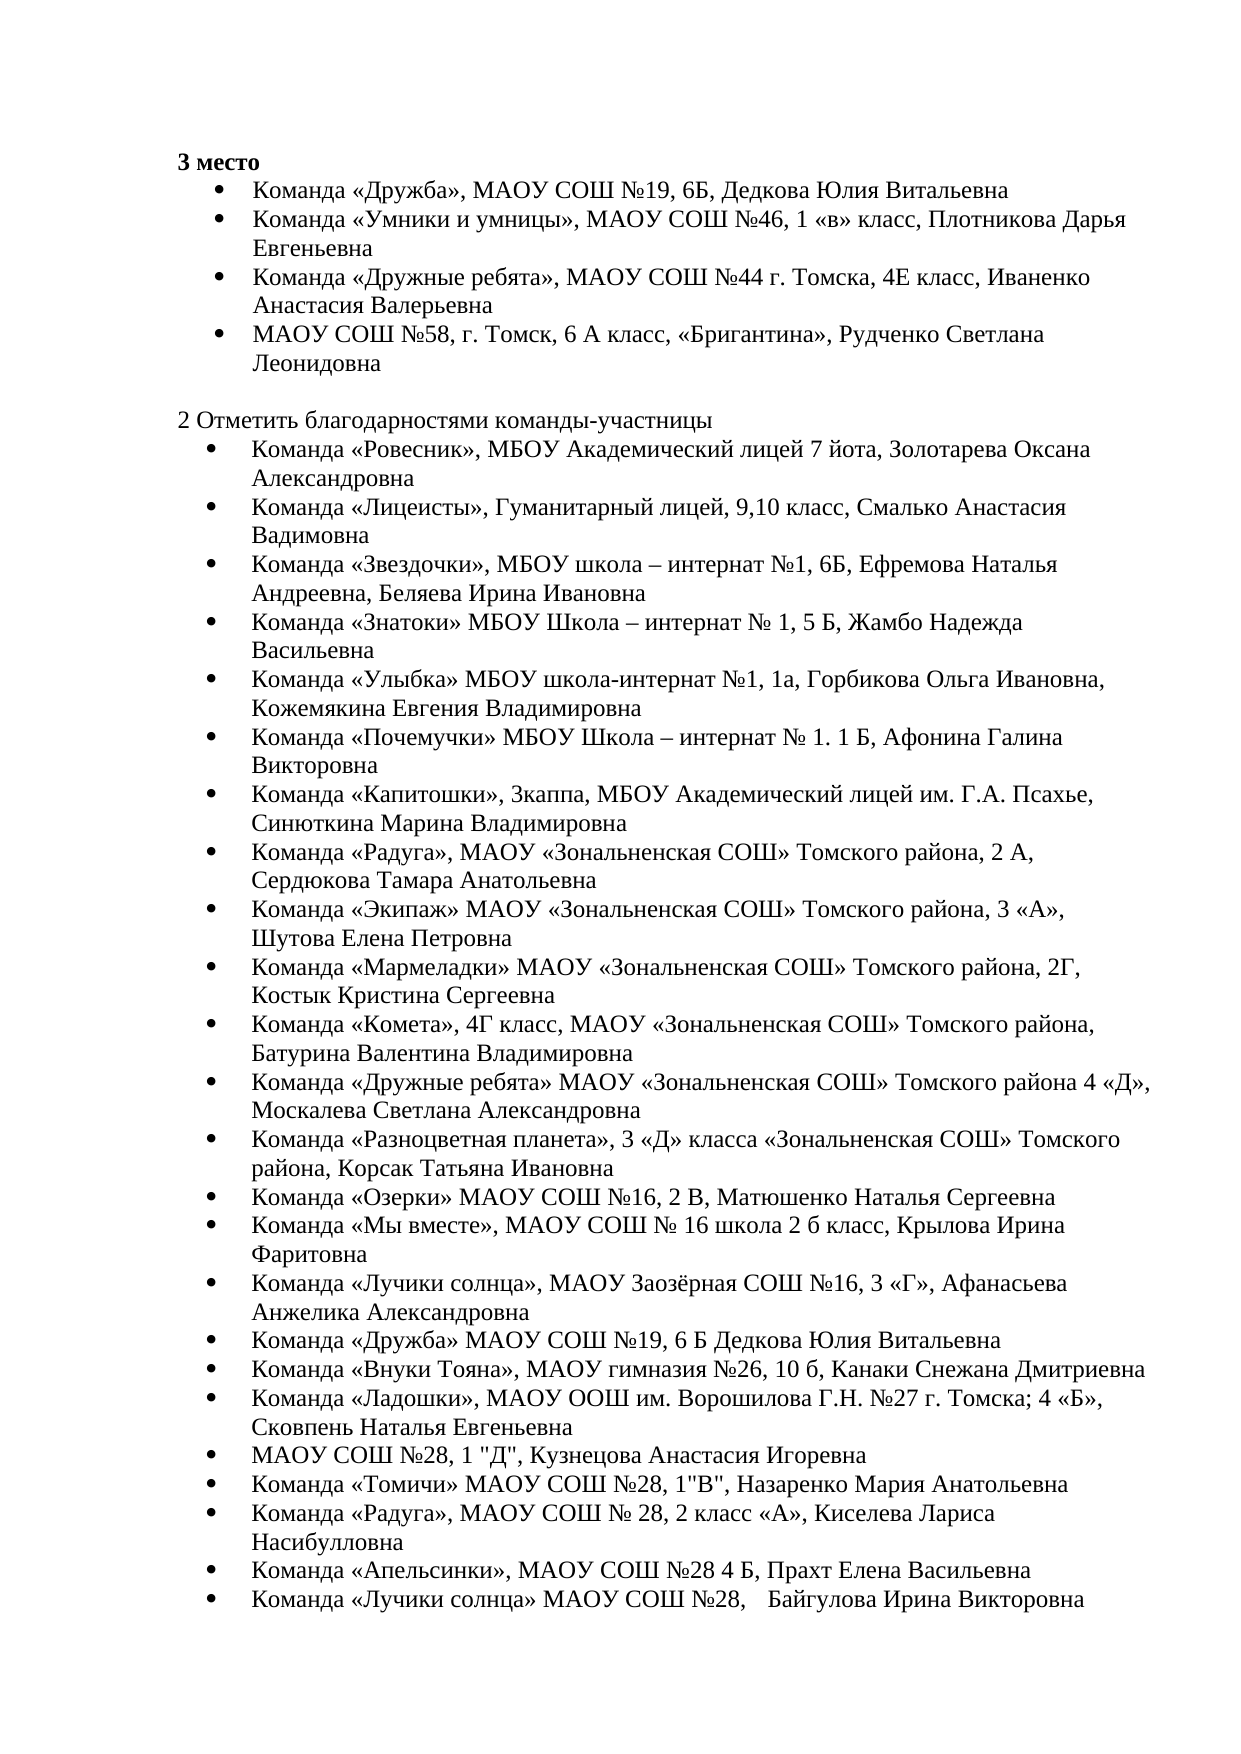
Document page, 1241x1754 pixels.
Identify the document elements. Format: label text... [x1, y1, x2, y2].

list Команда «Почемучки» МБОУ Школа – интернат № 1. 1 Б, Афонина Галина Викторовна [207, 722, 1152, 779]
list МАОУ СОШ №58, г. Томск, 6 А класс, «Бригантина», Рудченко Светлана Леонидовна [215, 319, 1152, 377]
list Команда «Радуга», МАОУ «Зональненская СОШ» Томского района, 2 А, Сердюкова Тамара Анатольевна [207, 837, 1152, 894]
list Команда «Экипаж» МАОУ «Зональненская СОШ» Томского района, 3 «А», Шутова Елена Петровна [207, 894, 1152, 952]
list Команда «Апельсинки», МАОУ СОШ №28 4 Б, Прахт Елена Васильевна [207, 1556, 1152, 1584]
list МАОУ СОШ №28, 1 "Д", Кузнецова Анастасия Игоревна [207, 1441, 1152, 1469]
list Команда «Улыбка» МБОУ школа-интернат №1, 1а, Горбикова Ольга Ивановна, Кожемякина Евгения Владимировна [207, 664, 1152, 722]
text 3 место [177, 147, 1152, 176]
list Команда «Дружба», МАОУ СОШ №19, 6Б, Дедкова Юлия Витальевна [215, 176, 1152, 204]
list Команда «Дружные ребята», МАОУ СОШ №44 г. Томска, 4Е класс, Иваненко Анастасия Валерьевна [215, 262, 1152, 319]
list Команда «Мы вместе», МАОУ СОШ № 16 школа 2 б класс, Крылова Ирина Фаритовна [207, 1211, 1152, 1268]
list Команда «Лучики солнца» МАОУ СОШ №28, Байгулова Ирина Викторовна [207, 1584, 1152, 1613]
list Команда «Лучики солнца», МАОУ Заозёрная СОШ №16, 3 «Г», Афанасьева Анжелика Александровна [207, 1268, 1152, 1326]
list Команда «Ладошки», МАОУ ООШ им. Ворошилова Г.Н. №27 г. Томска; 4 «Б», Сковпень Наталья Евгеньевна [207, 1383, 1152, 1441]
list Команда «Дружные ребята» МАОУ «Зональненская СОШ» Томского района 4 «Д», Москалева Светлана Александровна [207, 1067, 1152, 1124]
text 2 Отметить благодарностями команды-участницы [177, 406, 1152, 434]
list Команда «Мармеладки» МАОУ «Зональненская СОШ» Томского района, 2Г, Костык Кристина Сергеевна [207, 952, 1152, 1009]
list Команда «Разноцветная планета», 3 «Д» класса «Зональненская СОШ» Томского района, Корсак Татьяна Ивановна [207, 1124, 1152, 1182]
list Команда «Умники и умницы», МАОУ СОШ №46, 1 «в» класс, Плотникова Дарья Евгеньевна [215, 204, 1152, 262]
list Команда «Дружба» МАОУ СОШ №19, 6 Б Дедкова Юлия Витальевна [207, 1326, 1152, 1354]
list Команда «Внуки Тояна», МАОУ гимназия №26, 10 б, Канаки Снежана Дмитриевна [207, 1354, 1152, 1383]
list Команда «Ровесник», МБОУ Академический лицей 7 йота, Золотарева Оксана Александровна [207, 434, 1152, 492]
list Команда «Лицеисты», Гуманитарный лицей, 9,10 класс, Смалько Анастасия Вадимовна [207, 492, 1152, 549]
list Команда «Звездочки», МБОУ школа – интернат №1, 6Б, Ефремова Наталья Андреевна, Беляева Ирина Ивановна [207, 549, 1152, 607]
list Команда «Знатоки» МБОУ Школа – интернат № 1, 5 Б, Жамбо Надежда Васильевна [207, 607, 1152, 664]
list Команда «Озерки» МАОУ СОШ №16, 2 В, Матюшенко Наталья Сергеевна [207, 1182, 1152, 1211]
list Команда «Радуга», МАОУ СОШ № 28, 2 класс «А», Киселева Лариса Насибулловна [207, 1498, 1152, 1556]
list Команда «Капитошки», 3каппа, МБОУ Академический лицей им. Г.А. Псахье, Синюткина Марина Владимировна [207, 779, 1152, 837]
list Команда «Томичи» МАОУ СОШ №28, 1"В", Назаренко Мария Анатольевна [207, 1469, 1152, 1498]
list Команда «Комета», 4Г класс, МАОУ «Зональненская СОШ» Томского района, Батурина Валентина Владимировна [207, 1009, 1152, 1067]
